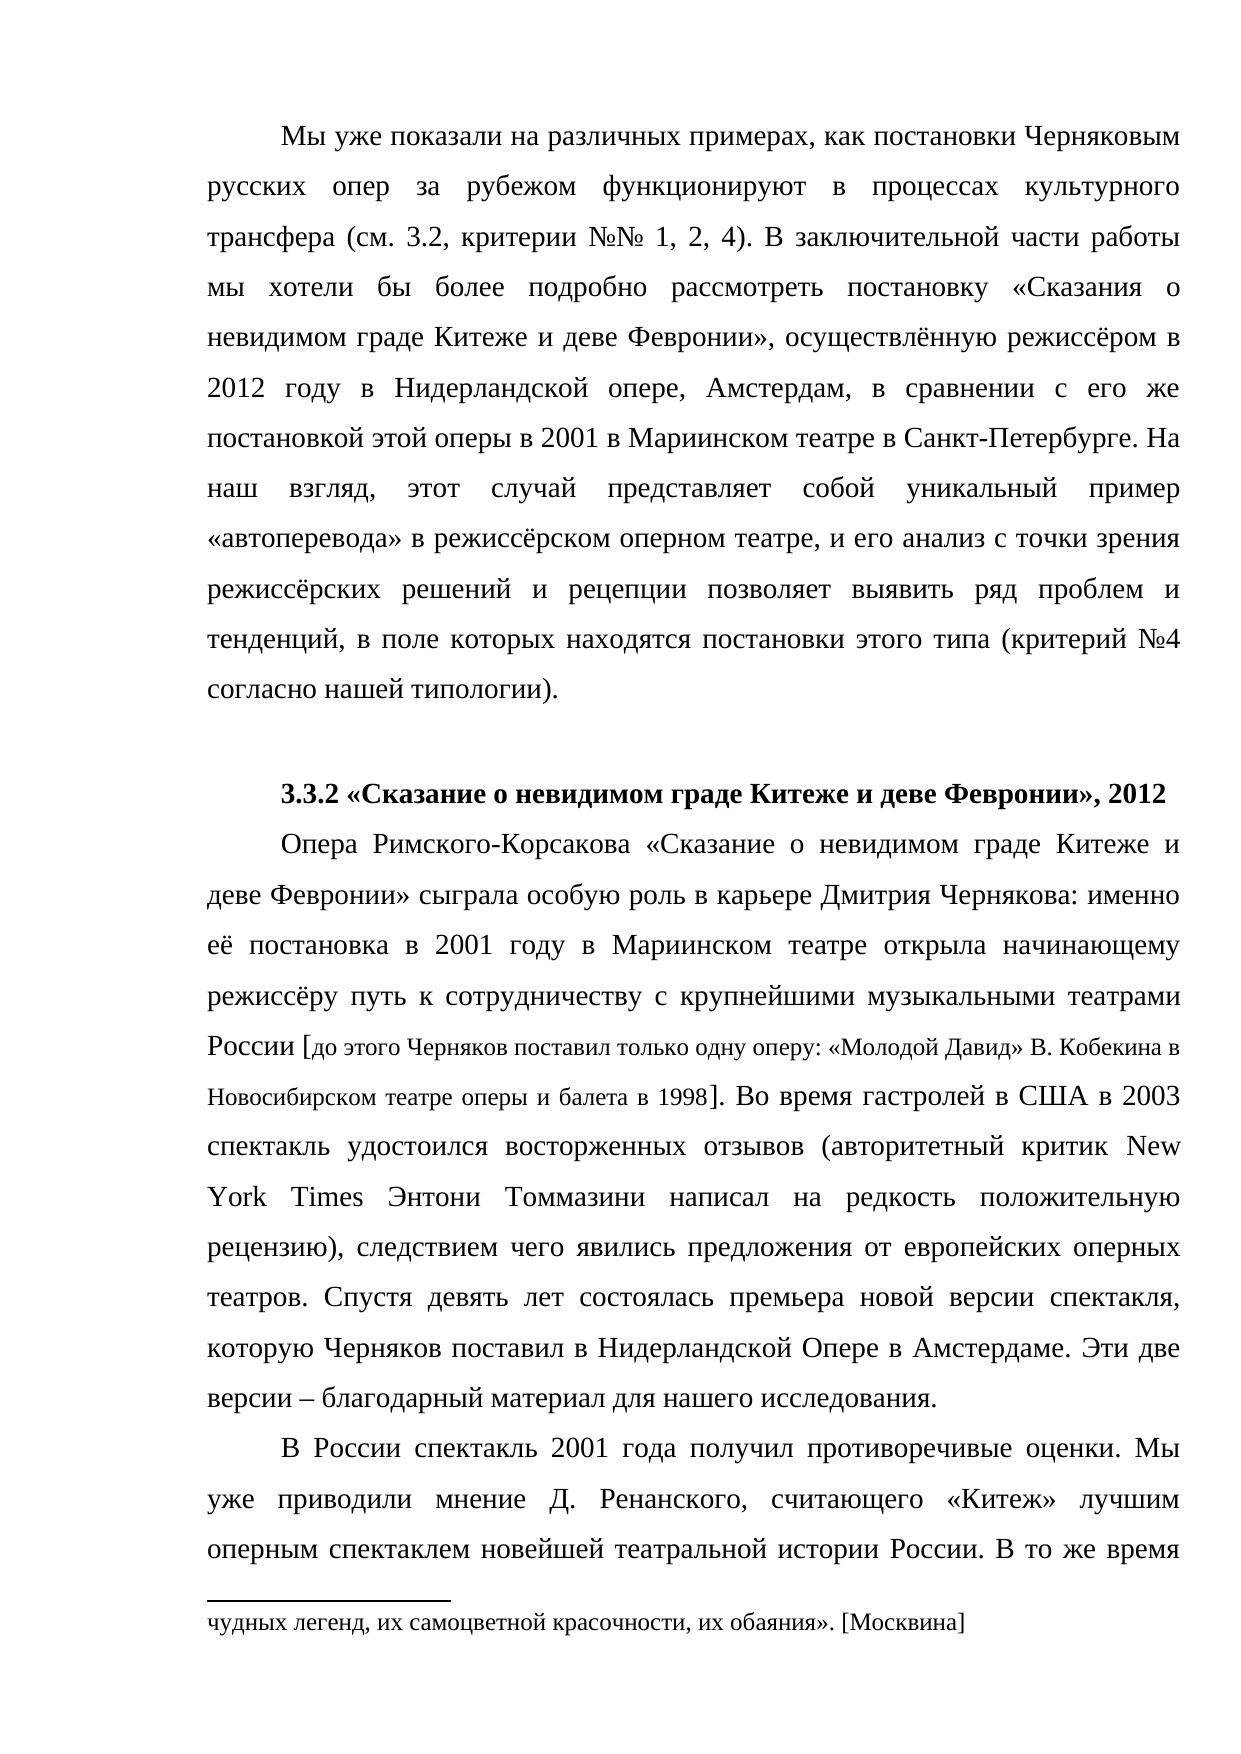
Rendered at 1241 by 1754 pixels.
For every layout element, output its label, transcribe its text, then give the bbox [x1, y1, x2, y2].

text Мы уже показали на различных примерах, как постановки Черняковым русских опер за рубежом функционируют в процессах культурного трансфера (см. 3.2, критерии №№ 1, 2, 4). В заключительной части работы мы хотели бы более подробно рассмотреть постановку «Сказания о невидимом граде Китеже и деве Февронии», осуществлённую режиссёром в 2012 году в Нидерландской опере, Амстердам, в сравнении с его же постановкой этой оперы в 2001 в Мариинском театре в Санкт-Петербурге. На наш взгляд, этот случай представляет собой уникальный пример «автоперевода» в режиссёрском оперном театре, и его анализ с точки зрения режиссёрских решений и рецепции позволяет выявить ряд проблем и тенденций, в поле которых находятся постановки этого типа (критерий №4 согласно нашей типологии). [207, 118, 1181, 705]
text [207, 1430, 1181, 1564]
text Опера Римского-Корсакова «Сказание о невидимом граде Китеже и деве Февронии» сыграла особую роль в карьере Дмитрия Чернякова: именно её постановка в 2001 году в Мариинском театре открыла начинающему режиссёру путь к сотрудничеству с крупнейшими музыкальными театрами России [до этого Черняков поставил только одну оперу: «Молодой Давид» В. Кобекина в Новосибирском театре оперы и балета в 1998]. Во время гастролей в США в 2003 спектакль удостоился восторженных отзывов (авторитетный критик New York Times Энтони Томмазини написал на редкость положительную рецензию), следствием чего явились предложения от европейских оперных театров. Спустя девять лет состоялась премьера новой версии спектакля, которую Черняков поставил в Нидерландской Опере в Амстердаме. Эти две версии – благодарный материал для нашего исследования. [207, 827, 1181, 1414]
subtitle 3.3.2 «Сказание о невидимом граде Китеже и деве Февронии», 2012 [207, 776, 1181, 810]
